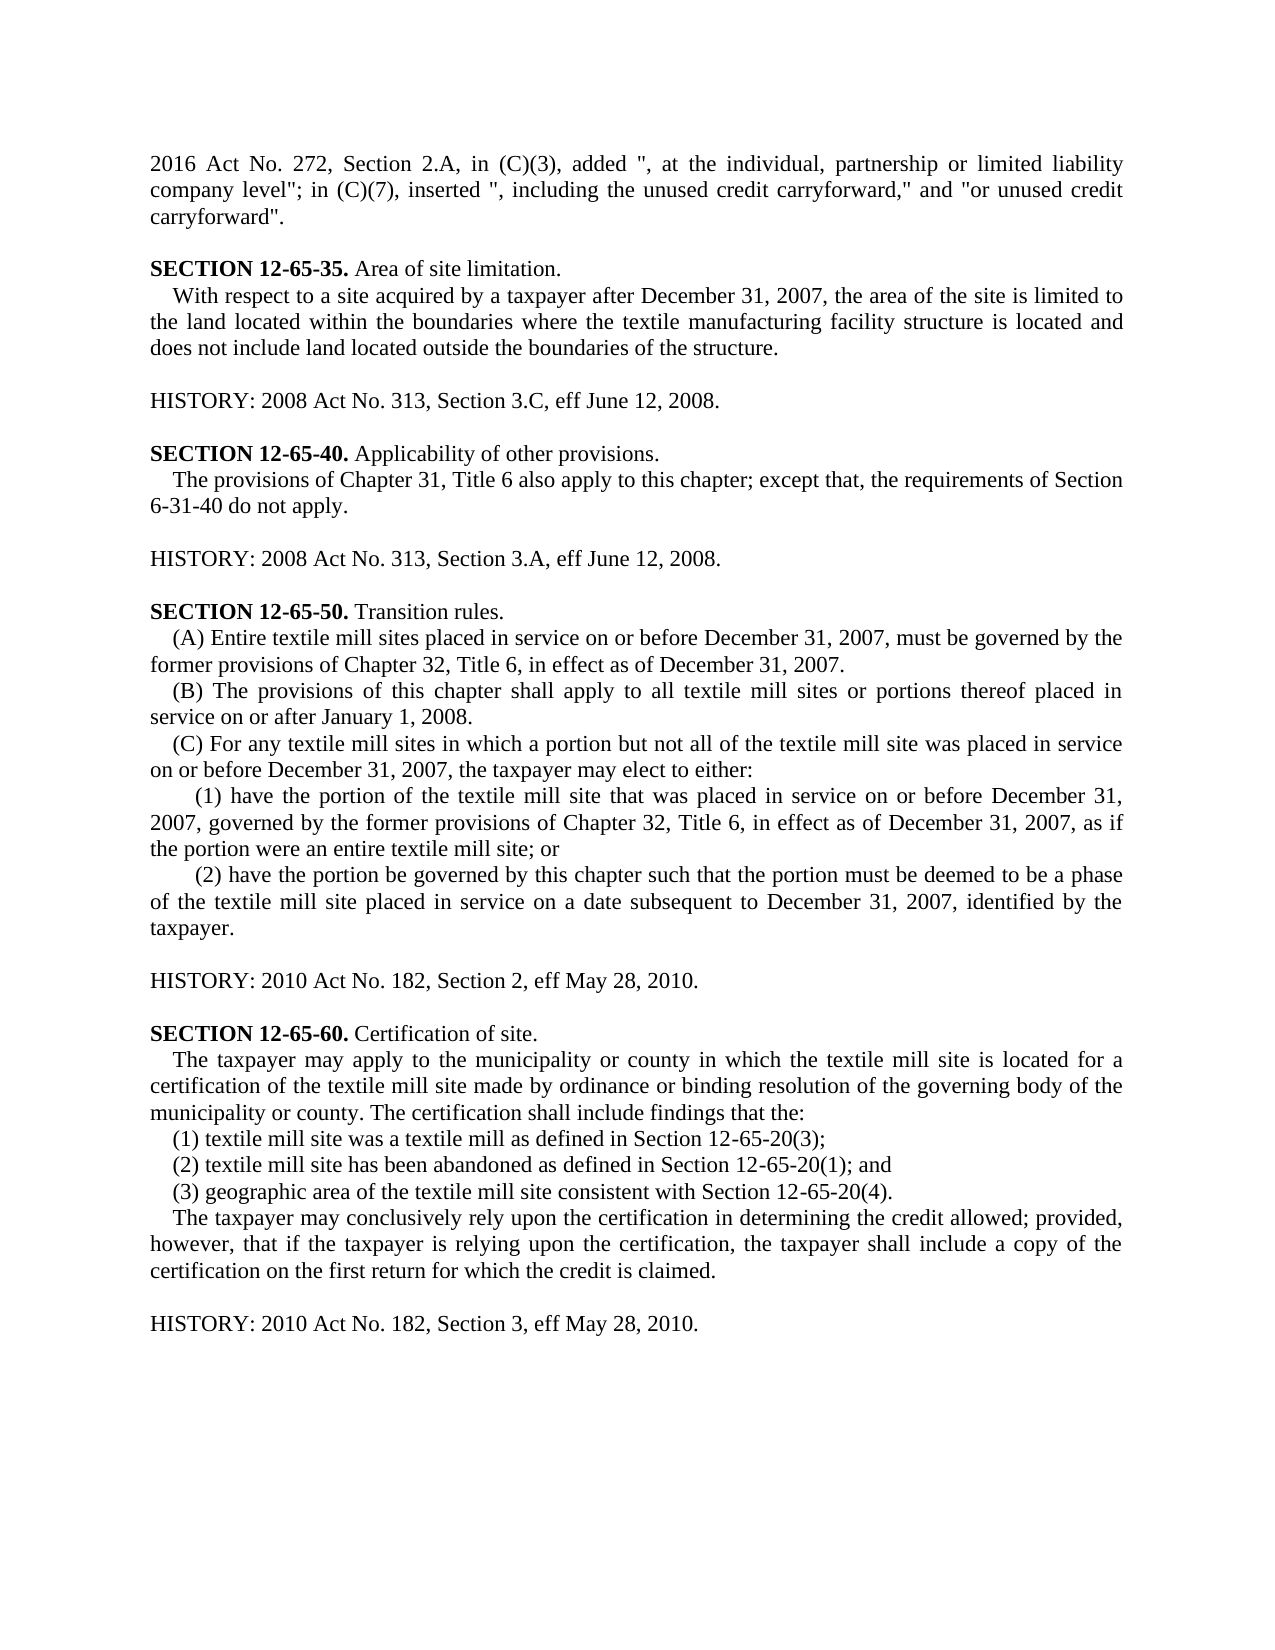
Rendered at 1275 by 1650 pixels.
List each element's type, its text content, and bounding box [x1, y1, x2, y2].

text The taxpayer may conclusively rely upon the certification in determining the credit allowed; provided, however, that if the taxpayer is relying upon the certification, the taxpayer shall include a copy of the certification on the first return for which the credit is claimed. [150, 1204, 1125, 1283]
text The taxpayer may apply to the municipality or county in which the textile mill site is located for a certification of the textile mill site made by ordinance or binding resolution of the governing body of the municipality or county. The certification shall include findings that the: [150, 1046, 1125, 1125]
text With respect to a site acquired by a taxpayer after December 31, 2007, the area of the site is limited to the land located within the boundaries where the textile manufacturing facility structure is located and does not include land located outside the boundaries of the structure. [150, 282, 1125, 361]
text HISTORY: 2010 Act No. 182, Section 3, eff May 28, 2010. [150, 1309, 1125, 1336]
text (2) textile mill site has been abandoned as defined in Section 12-65-20(1); and [150, 1151, 1125, 1178]
text HISTORY: 2008 Act No. 313, Section 3.A, eff June 12, 2008. [150, 545, 1125, 572]
text SECTION 12-65-35. Area of site limitation. [150, 255, 1125, 282]
text SECTION 12-65-50. Transition rules. [150, 598, 1125, 624]
text (C) For any textile mill sites in which a portion but not all of the textile mill site was placed in service on or before December 31, 2007, the taxpayer may elect to either: [150, 730, 1125, 782]
text (2) have the portion be governed by this chapter such that the portion must be deemed to be a phase of the textile mill site placed in service on a date subsequent to December 31, 2007, identified by the taxpayer. [150, 862, 1125, 941]
text SECTION 12-65-40. Applicability of other provisions. [150, 440, 1125, 466]
text (1) have the portion of the textile mill site that was placed in service on or before December 31, 2007, governed by the former provisions of Chapter 32, Title 6, in effect as of December 31, 2007, as if the portion were an entire textile mill site; or [150, 782, 1125, 862]
text (3) geographic area of the textile mill site consistent with Section 12-65-20(4). [150, 1178, 1125, 1204]
text The provisions of Chapter 31, Title 6 also apply to this chapter; except that, the requirements of Section 6-31-40 do not apply. [150, 466, 1125, 519]
text SECTION 12-65-60. Certification of site. [150, 1020, 1125, 1046]
text HISTORY: 2010 Act No. 182, Section 2, eff May 28, 2010. [150, 967, 1125, 993]
text (B) The provisions of this chapter shall apply to all textile mill sites or portions thereof placed in service on or after January 1, 2008. [150, 677, 1125, 730]
text 2016 Act No. 272, Section 2.A, in (C)(3), added ", at the individual, partnership or limited liability company level"; in (C)(7), inserted ", including the unused credit carryforward," and "or unused credit carryforward". [150, 150, 1125, 229]
text HISTORY: 2008 Act No. 313, Section 3.C, eff June 12, 2008. [150, 387, 1125, 413]
text (1) textile mill site was a textile mill as defined in Section 12-65-20(3); [150, 1125, 1125, 1151]
text (A) Entire textile mill sites placed in service on or before December 31, 2007, must be governed by the former provisions of Chapter 32, Title 6, in effect as of December 31, 2007. [150, 624, 1125, 677]
